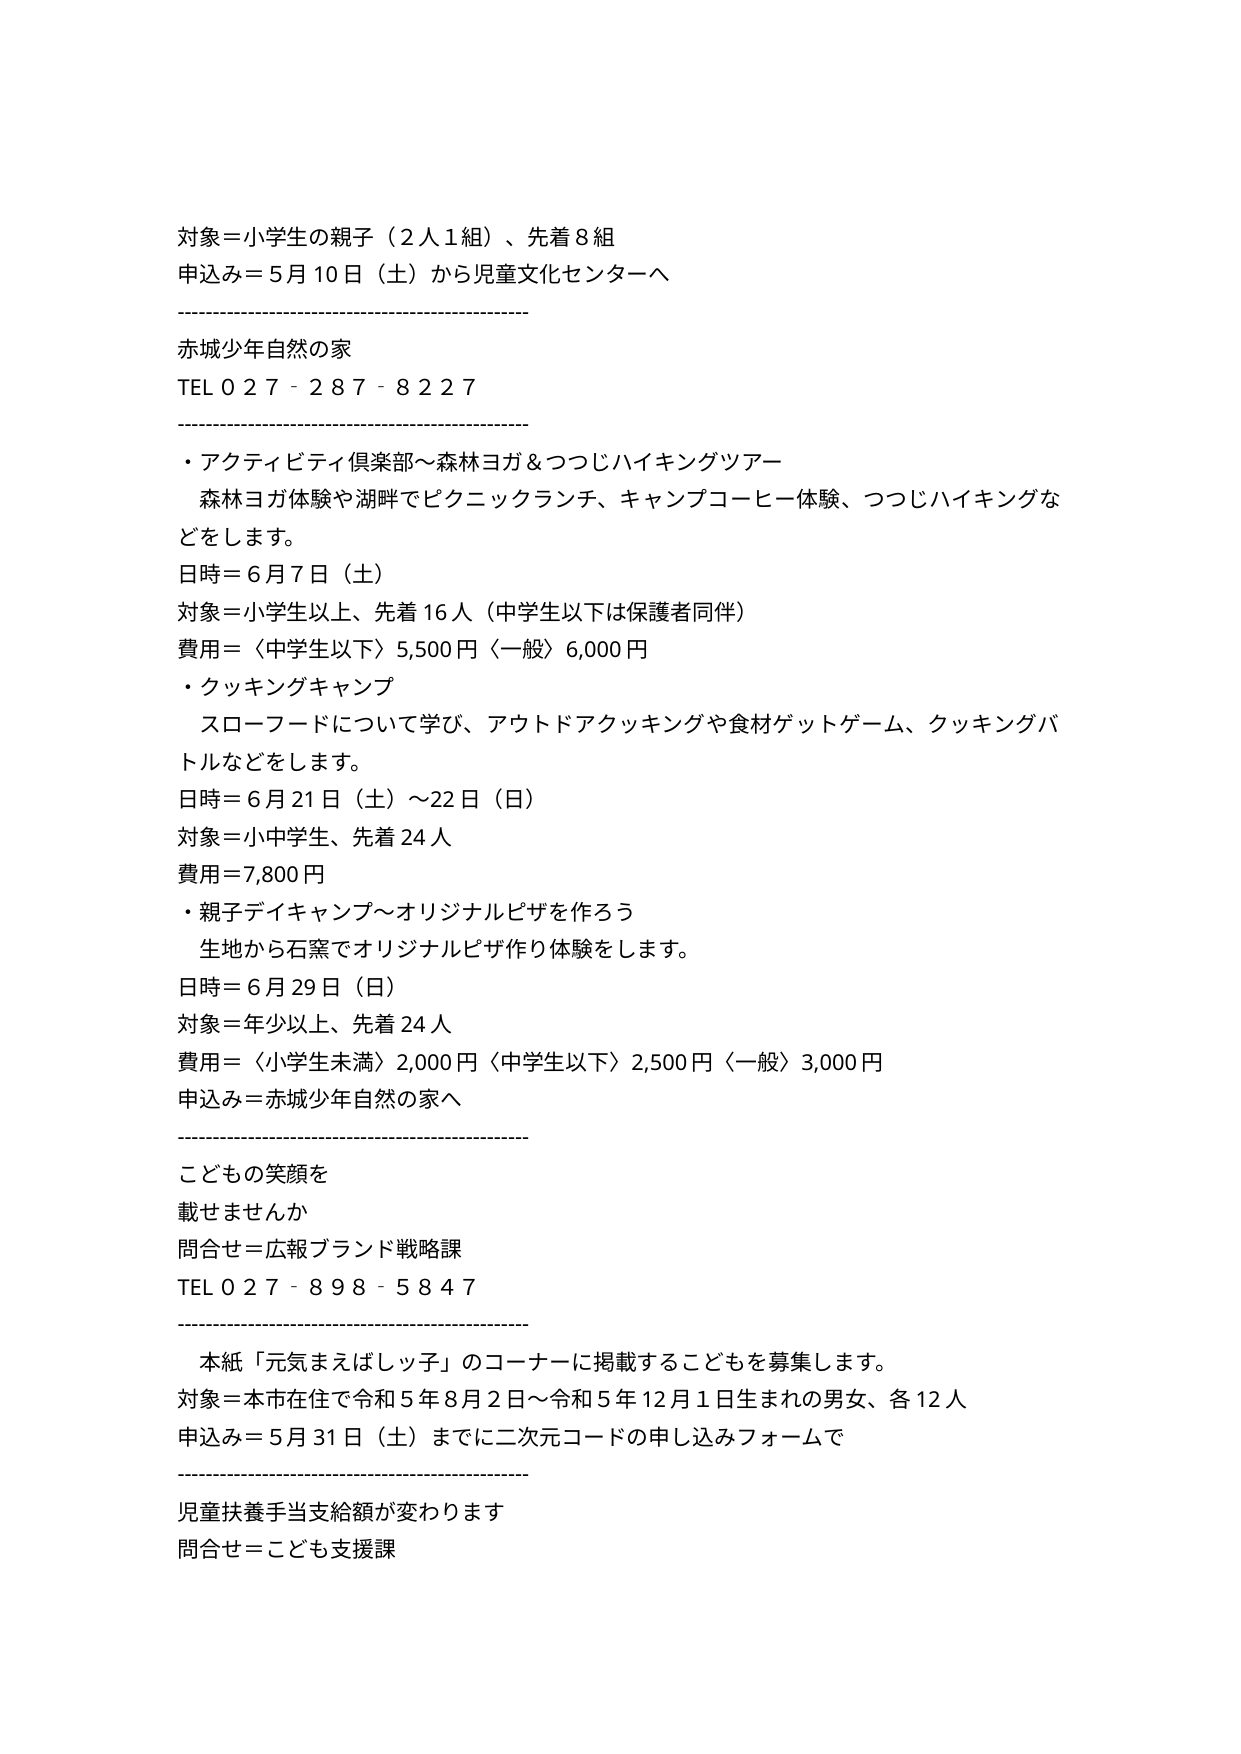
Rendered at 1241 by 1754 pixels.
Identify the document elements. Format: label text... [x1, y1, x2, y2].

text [177, 1454, 1063, 1492]
text 申込み＝５月31日（土）までに二次元コードの申し込みフォームで [177, 1417, 1063, 1454]
text 森林ヨガ体験や湖畔でピクニックランチ、キャンプコーヒー体験、つつじハイキングなどをします。 [177, 479, 1063, 554]
text 本紙「元気まえばしッ子」のコーナーに掲載するこどもを募集します。 [177, 1342, 1063, 1379]
text 申込み＝５月10日（土）から児童文化センターへ [177, 254, 1063, 292]
text ・クッキングキャンプ [177, 667, 1063, 704]
text 赤城少年自然の家 [177, 329, 1063, 367]
text スローフードについて学び、アウトドアクッキングや食材ゲットゲーム、クッキングバトルなどをします。 [177, 704, 1063, 779]
text 日時＝６月29日（日） [177, 967, 1063, 1004]
text 対象＝小学生以上、先着16人（中学生以下は保護者同伴） [177, 592, 1063, 629]
text -------------------------------------------------- [177, 292, 1063, 329]
text 費用＝7,800円 [177, 854, 1063, 892]
text -------------------------------------------------- [177, 404, 1063, 442]
text 対象＝本市在住で令和５年８月２日～令和５年12月１日生まれの男女、各12人 [177, 1379, 1063, 1417]
text 対象＝年少以上、先着24人 [177, 1004, 1063, 1042]
text 日時＝６月21日（土）～22日（日） [177, 779, 1063, 817]
text 申込み＝赤城少年自然の家へ [177, 1079, 1063, 1117]
text 対象＝小中学生、先着24人 [177, 817, 1063, 854]
text 費用＝〈小学生未満〉2,000円〈中学生以下〉2,500円〈一般〉3,000円 [177, 1042, 1063, 1079]
text 児童扶養手当支給額が変わります [177, 1492, 1063, 1529]
text 対象＝小学生の親子（２人１組）、先着８組 [177, 217, 1063, 254]
text -------------------------------------------------- [177, 1304, 1063, 1342]
text 日時＝６月７日（土） [177, 554, 1063, 592]
text 問合せ＝こども支援課 [177, 1529, 1063, 1567]
text ・親子デイキャンプ～オリジナルピザを作ろう [177, 892, 1063, 929]
text ・アクティビティ倶楽部～森林ヨガ＆つつじハイキングツアー [177, 442, 1063, 479]
text 載せませんか [177, 1192, 1063, 1229]
text -------------------------------------------------- [177, 1117, 1063, 1154]
text 費用＝〈中学生以下〉5,500円〈一般〉6,000円 [177, 629, 1063, 667]
text 問合せ＝広報ブランド戦略課 [177, 1229, 1063, 1267]
text こどもの笑顔を [177, 1154, 1063, 1192]
text TEL０２７‐２８７‐８２２７ [177, 367, 1063, 404]
text TEL０２７‐８９８‐５８４７ [177, 1267, 1063, 1304]
text 生地から石窯でオリジナルピザ作り体験をします。 [177, 929, 1063, 967]
